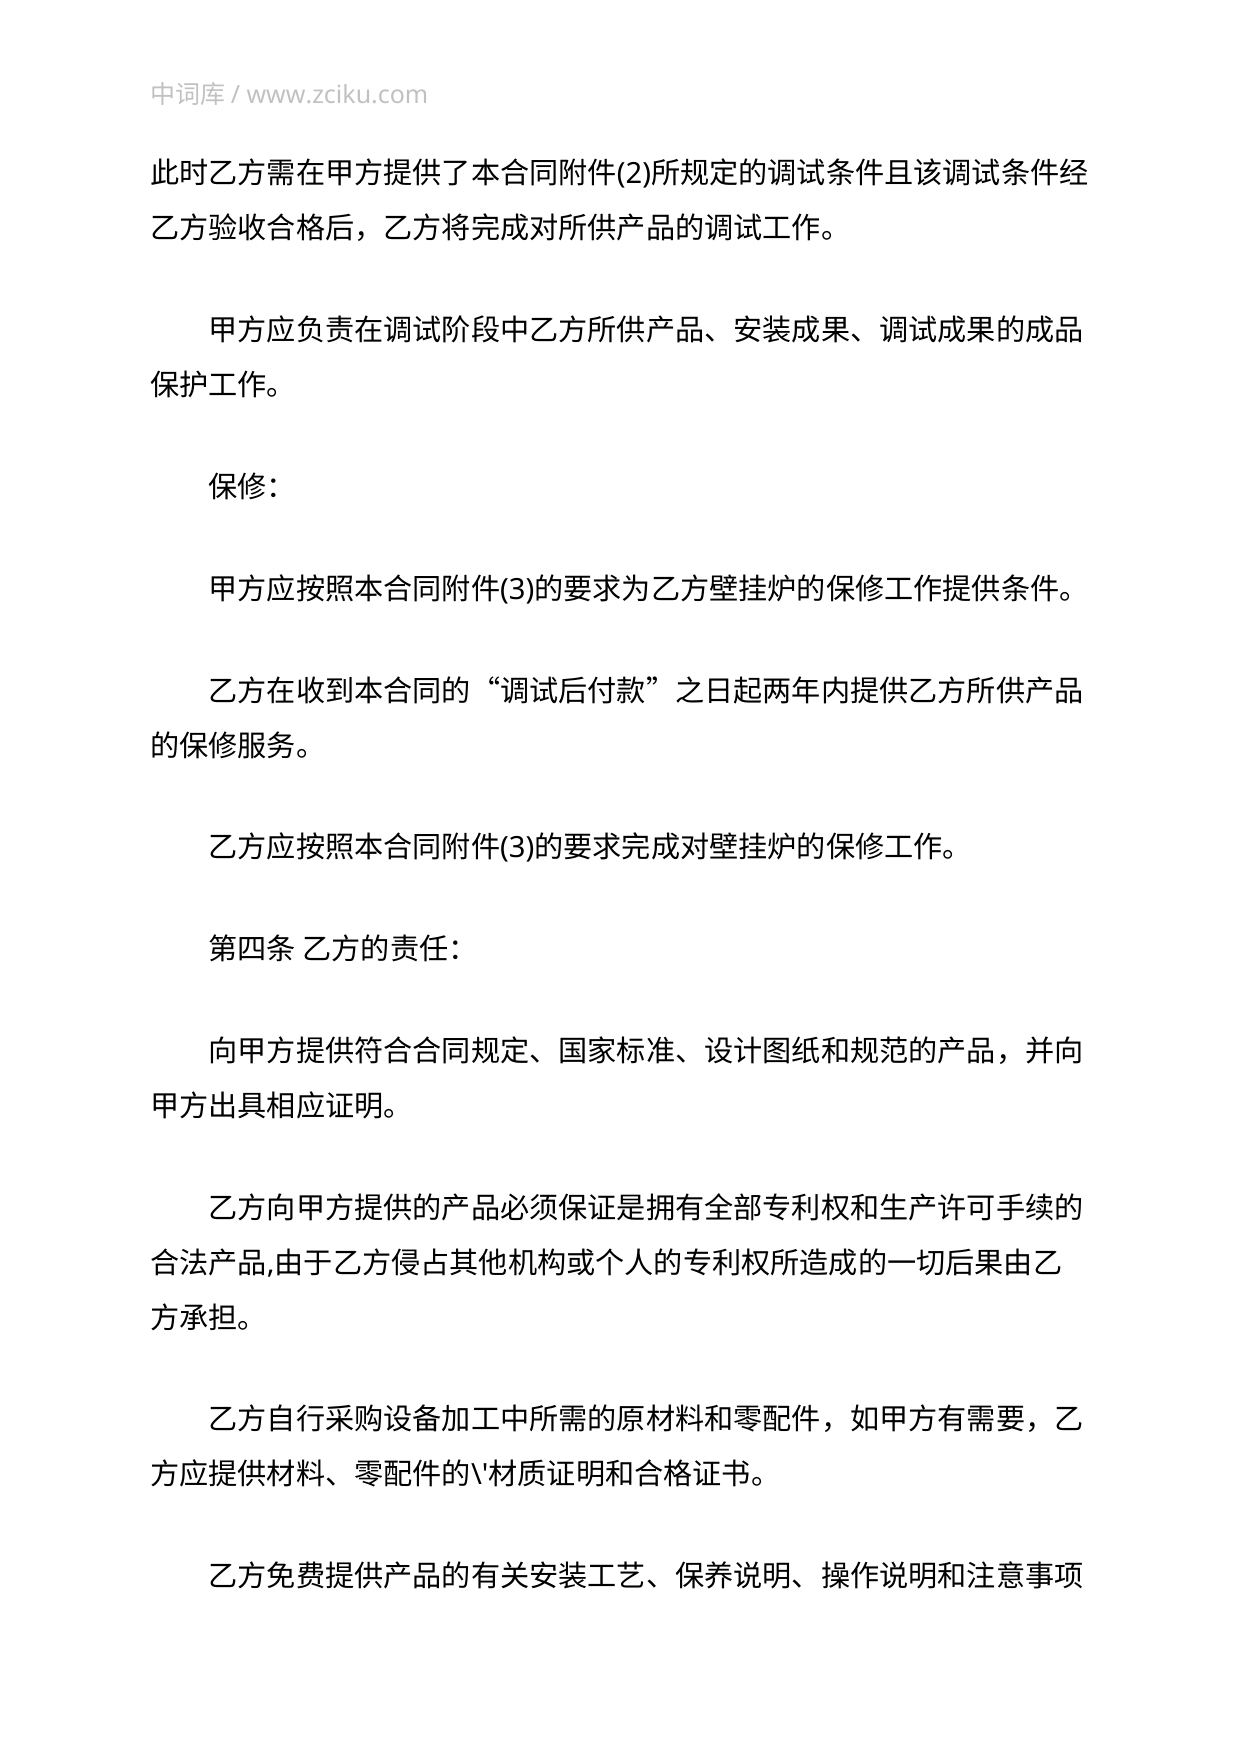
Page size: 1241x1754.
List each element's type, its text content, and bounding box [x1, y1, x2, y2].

text 乙方向甲方提供的产品必须保证是拥有全部专利权和生产许可手续的合法产品,由于乙方侵占其他机构或个人的专利权所造成的一切后果由乙方承担。 [150, 1184, 1090, 1336]
text 乙方自行采购设备加工中所需的原材料和零配件，如甲方有需要，乙方应提供材料、零配件的\'材质证明和合格证书。 [150, 1396, 1090, 1493]
text 向甲方提供符合合同规定、国家标准、设计图纸和规范的产品，并向甲方出具相应证明。 [150, 1028, 1090, 1125]
text 乙方在收到本合同的“调试后付款”之日起两年内提供乙方所供产品的保修服务。 [150, 667, 1090, 764]
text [150, 1553, 1090, 1595]
text 甲方应按照本合同附件(3)的要求为乙方壁挂炉的保修工作提供条件。 [150, 565, 1090, 608]
text 保修： [150, 463, 1090, 506]
text 第四条 乙方的责任： [150, 926, 1090, 968]
text 乙方应按照本合同附件(3)的要求完成对壁挂炉的保修工作。 [150, 824, 1090, 866]
text 甲方应负责在调试阶段中乙方所供产品、安装成果、调试成果的成品保护工作。 [150, 307, 1090, 404]
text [150, 150, 1090, 247]
